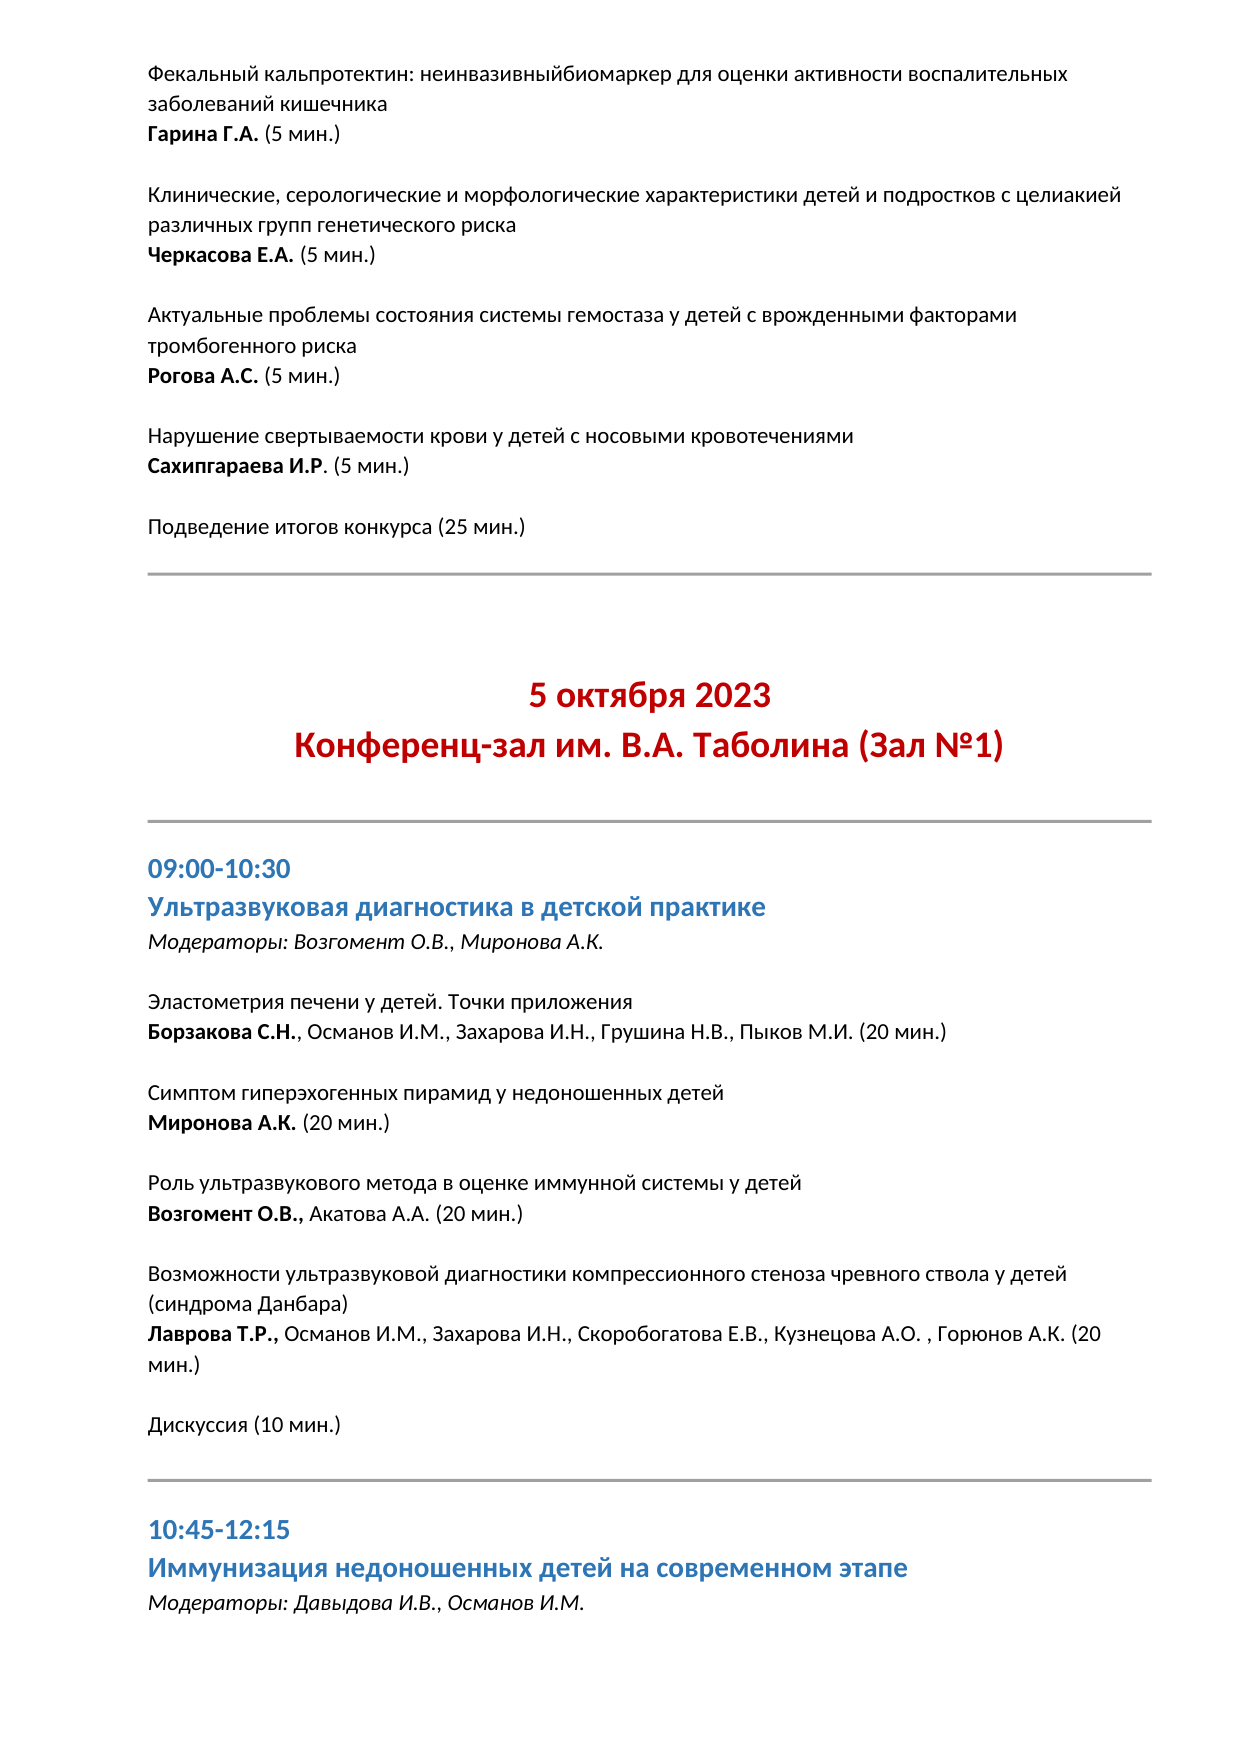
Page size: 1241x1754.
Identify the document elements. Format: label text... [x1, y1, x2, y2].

text Клинические, серологические и морфологические характеристики детей и подростков с целиакией различных групп генетического риска [148, 180, 1152, 238]
text 5 октября 2023 [148, 671, 1152, 717]
text 09:00-10:30 [148, 850, 1152, 886]
text Актуальные проблемы состояния системы гемостаза у детей с врожденными факторами тромбогенного риска [148, 301, 1152, 359]
text Эластометрия печени у детей. Точки приложения [148, 987, 1152, 1015]
text Борзакова С.Н., Османов И.М., Захарова И.Н., Грушина Н.В., Пыков М.И. (20 мин.) [148, 1017, 1152, 1046]
text Гарина Г.А. (5 мин.) [148, 119, 1152, 147]
text Возможности ультразвуковой диагностики компрессионного стеноза чревного ствола у детей (синдрома Данбара) [148, 1259, 1152, 1317]
text Модераторы: Давыдова И.В., Османов И.М. [148, 1588, 1152, 1616]
text Симптом гиперэхогенных пирамид у недоношенных детей [148, 1078, 1152, 1106]
text Подведение итогов конкурса (25 мин.) [148, 512, 1152, 540]
text Миронова А.К. (20 мин.) [148, 1108, 1152, 1136]
text 10:45-12:15 [148, 1511, 1152, 1547]
text Ультразвуковая диагностика в детской практике [148, 888, 1152, 924]
text Дискуссия (10 мин.) [148, 1410, 1152, 1438]
text Конференц-зал им. В.А. Таболина (Зал №1) [148, 721, 1152, 767]
text Сахипгараева И.Р. (5 мин.) [148, 452, 1152, 480]
text Лаврова Т.Р., Османов И.М., Захарова И.Н., Скоробогатова Е.В., Кузнецова А.О. , Горюнов А.К. (20 мин.) [148, 1319, 1152, 1378]
text Модераторы: Возгомент О.В., Миронова А.К. [148, 927, 1152, 955]
text Черкасова Е.А. (5 мин.) [148, 240, 1152, 268]
text Возгомент О.В., Акатова А.А. (20 мин.) [148, 1199, 1152, 1227]
text Иммунизация недоношенных детей на современном этапе [148, 1549, 1152, 1585]
text Нарушение свертываемости крови у детей с носовыми кровотечениями [148, 421, 1152, 449]
text Фекальный кальпротектин: неинвазивныйбиомаркер для оценки активности воспалительных заболеваний кишечника [148, 59, 1152, 117]
text Рогова А.С. (5 мин.) [148, 361, 1152, 389]
text Роль ультразвукового метода в оценке иммунной системы у детей [148, 1168, 1152, 1197]
